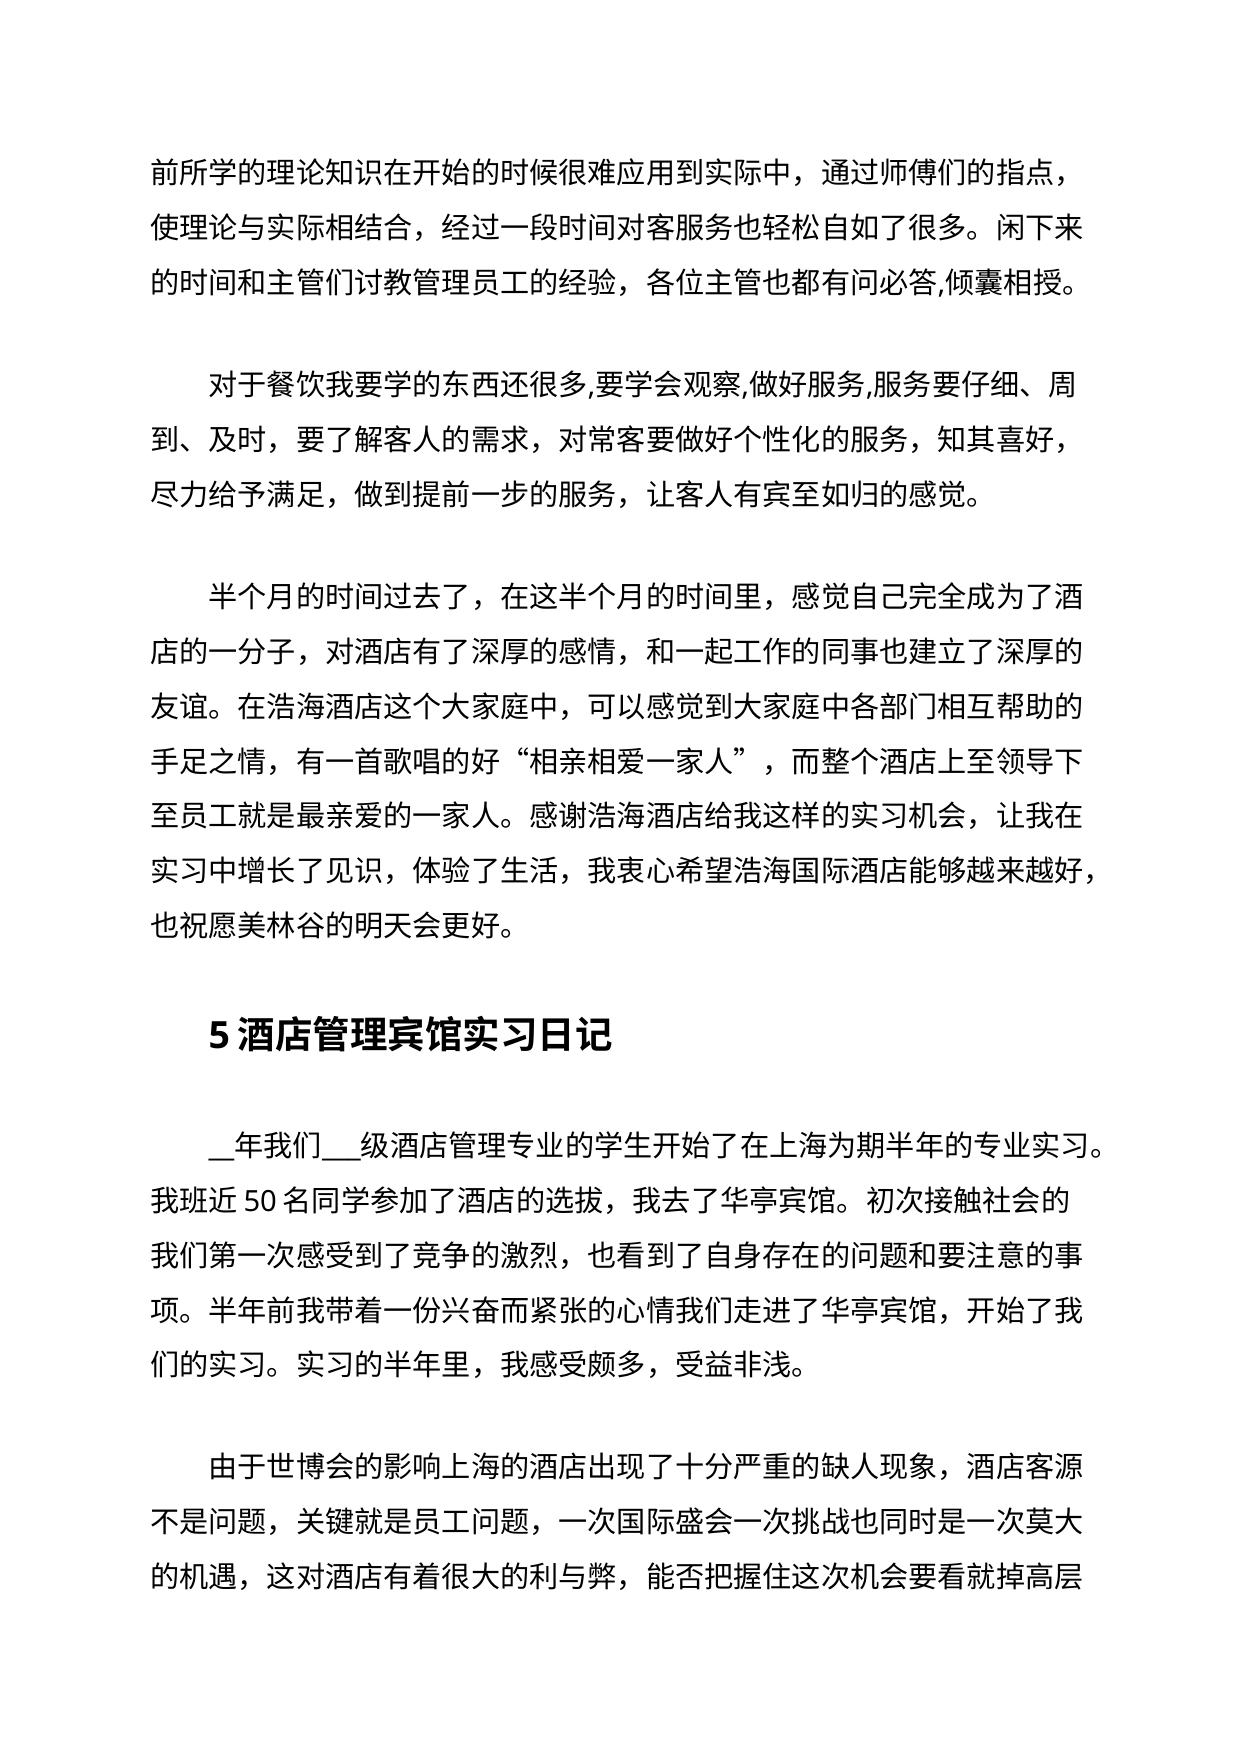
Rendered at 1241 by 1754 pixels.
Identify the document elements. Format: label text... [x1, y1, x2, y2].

text 对于餐饮我要学的东西还很多,要学会观察,做好服务,服务要仔细、周到、及时，要了解客人的需求，对常客要做好个性化的服务，知其喜好，尽力给予满足，做到提前一步的服务，让客人有宾至如归的感觉。 [150, 362, 1090, 514]
text 半个月的时间过去了，在这半个月的时间里，感觉自己完全成为了酒店的一分子，对酒店有了深厚的感情，和一起工作的同事也建立了深厚的友谊。在浩海酒店这个大家庭中，可以感觉到大家庭中各部门相互帮助的手足之情，有一首歌唱的好“相亲相爱一家人”，而整个酒店上至领导下至员工就是最亲爱的一家人。感谢浩海酒店给我这样的实习机会，让我在实习中增长了见识，体验了生活，我衷心希望浩海国际酒店能够越来越好，也祝愿美林谷的明天会更好。 [150, 573, 1090, 945]
text 5酒店管理宾馆实习日记 [150, 1004, 1090, 1059]
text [150, 150, 1090, 302]
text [150, 1444, 1090, 1596]
text __年我们___级酒店管理专业的学生开始了在上海为期半年的专业实习。我班近50名同学参加了酒店的选拔，我去了华亭宾馆。初次接触社会的我们第一次感受到了竞争的激烈，也看到了自身存在的问题和要注意的事项。半年前我带着一份兴奋而紧张的心情我们走进了华亭宾馆，开始了我们的实习。实习的半年里，我感受颇多，受益非浅。 [150, 1122, 1090, 1384]
